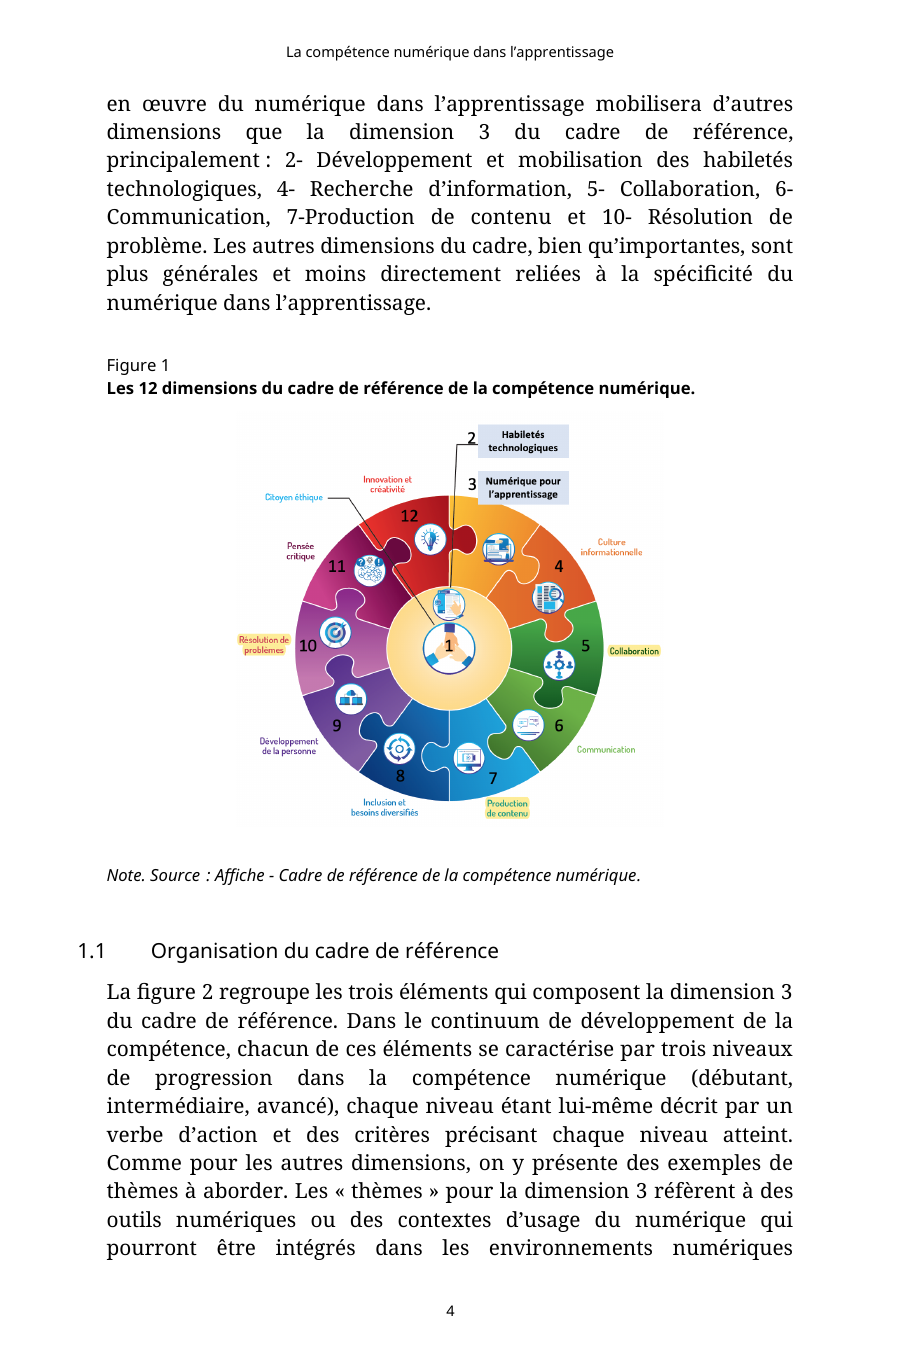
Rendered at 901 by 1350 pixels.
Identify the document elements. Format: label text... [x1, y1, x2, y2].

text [106, 89, 794, 316]
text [106, 977, 794, 1262]
text Les 12 dimensions du cadre de référence de la compétence numérique. [106, 376, 794, 399]
picture [235, 411, 665, 827]
text Figure 1 [106, 354, 794, 376]
subtitle Organisation du cadre de référence [106, 937, 794, 965]
text Note. Source : Affiche - Cadre de référence de la compétence numérique. [106, 864, 794, 887]
